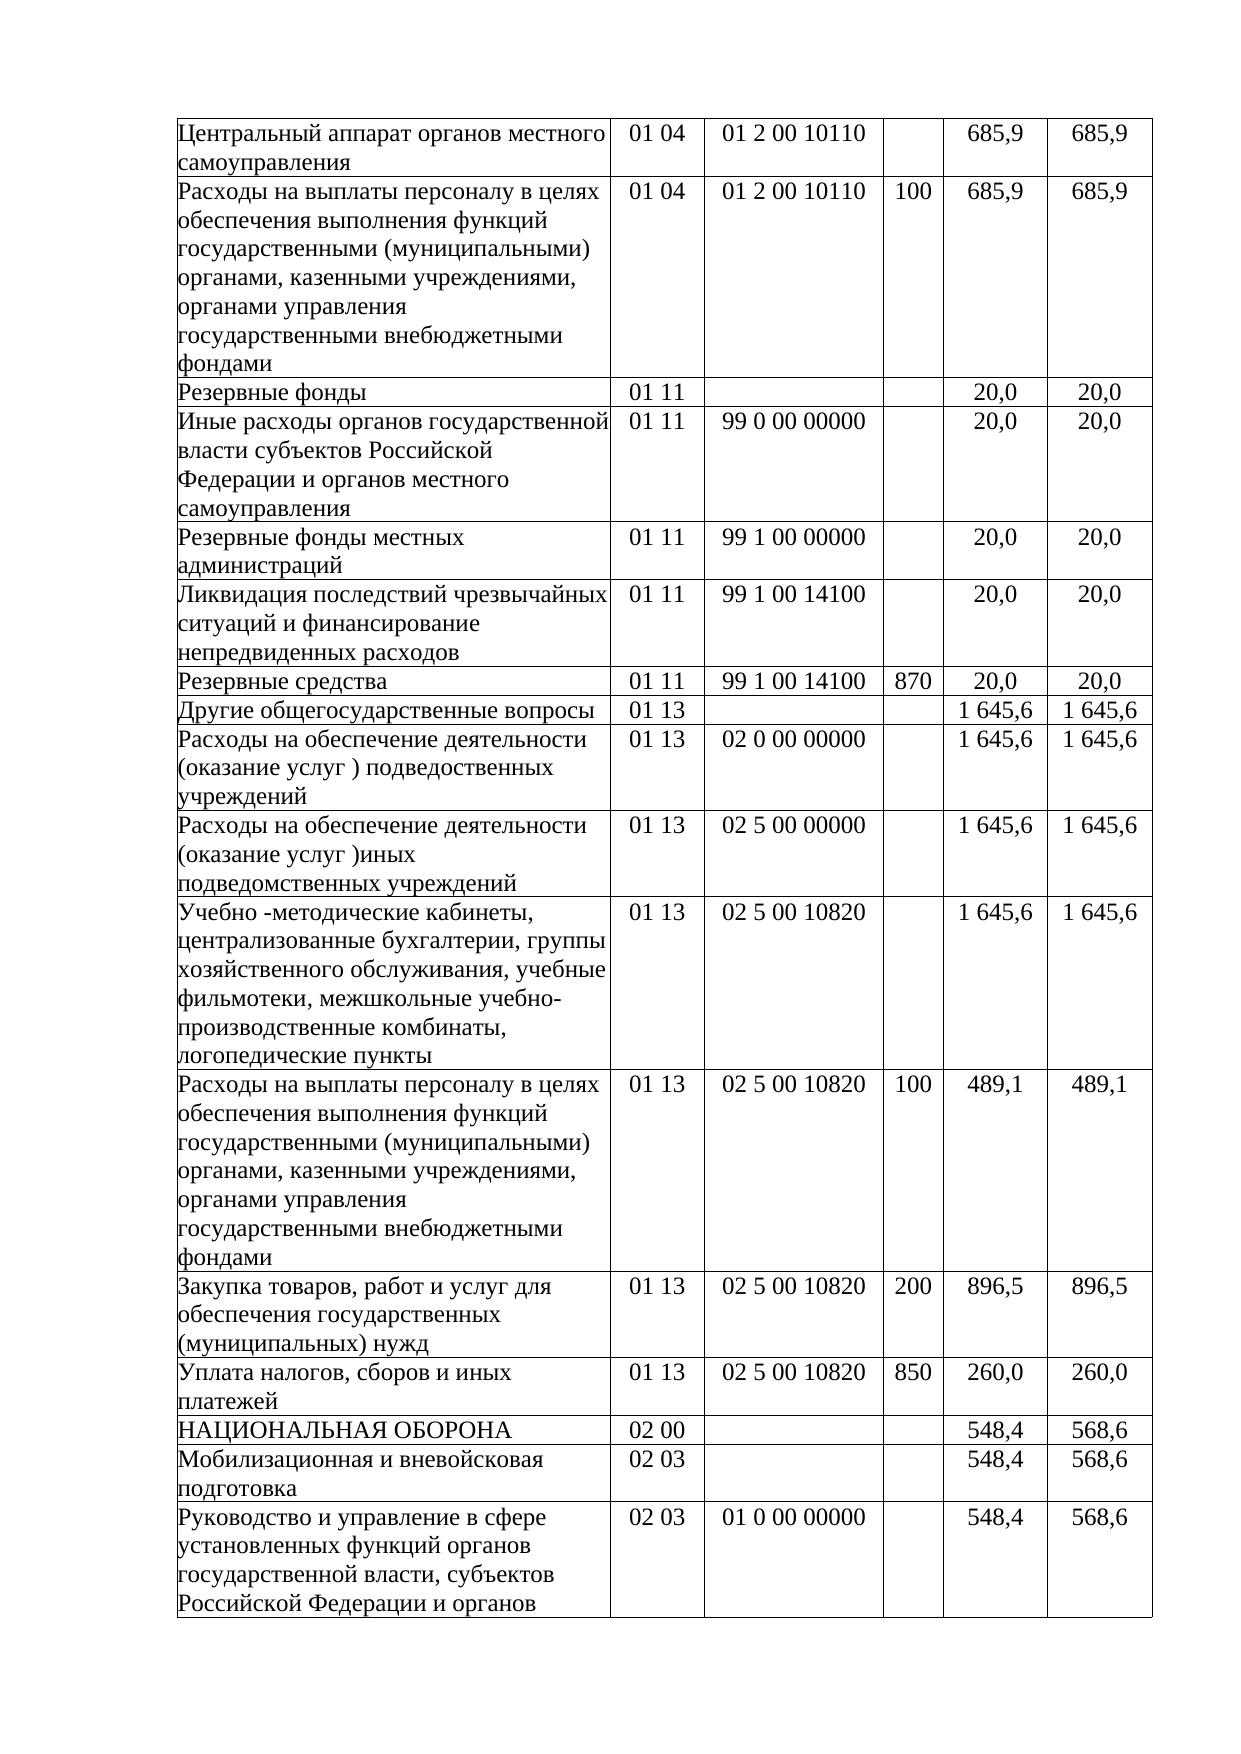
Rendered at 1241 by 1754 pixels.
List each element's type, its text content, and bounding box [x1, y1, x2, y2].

table_cell 01 11 [611, 407, 704, 521]
table_cell Уплата налогов, сборов и иных платежей [178, 1358, 610, 1415]
table_cell 548,4 [944, 1416, 1047, 1444]
table_cell [884, 897, 943, 1069]
table_cell 20,0 [1048, 407, 1152, 521]
table_cell 850 [884, 1358, 943, 1415]
table_cell 568,6 [1048, 1502, 1152, 1617]
table_cell 1 645,6 [944, 696, 1047, 723]
table_cell 02 00 [611, 1416, 704, 1444]
table_cell Центральный аппарат органов местного самоуправления [178, 119, 610, 176]
table_cell 100 [884, 1070, 943, 1271]
table_cell 1 645,6 [1048, 897, 1152, 1069]
table_cell 01 2 00 10110 [705, 177, 883, 377]
table_cell [884, 407, 943, 521]
table_cell 99 0 00 00000 [705, 407, 883, 521]
table_cell Учебно -методические кабинеты, централизованные бухгалтерии, группы хозяйственного обслуживания, учебные фильмотеки, межшкольные учебно-производственные комбинаты, логопедические пункты [178, 897, 610, 1069]
table_cell Мобилизационная и вневойсковая подготовка [178, 1445, 610, 1501]
table_cell 01 11 [611, 522, 704, 579]
table_cell 1 645,6 [1048, 696, 1152, 723]
table_cell 20,0 [944, 522, 1047, 579]
table_cell Расходы на обеспечение деятельности (оказание услуг ) подведоственных учреждений [178, 725, 610, 810]
table_cell 20,0 [1048, 522, 1152, 579]
table_cell 685,9 [1048, 177, 1152, 377]
table_cell 20,0 [944, 667, 1047, 694]
table_cell 20,0 [1048, 378, 1152, 406]
table_cell [884, 378, 943, 406]
table_cell 1 645,6 [1048, 725, 1152, 810]
table_cell 20,0 [1048, 580, 1152, 666]
table_cell [705, 1445, 883, 1501]
table_cell [884, 725, 943, 810]
table_cell 01 13 [611, 696, 704, 723]
table_cell 02 03 [611, 1502, 704, 1617]
table_cell Резервные фонды [178, 378, 610, 406]
table_cell 99 1 00 14100 [705, 580, 883, 666]
table_cell 870 [884, 667, 943, 694]
table_cell [884, 119, 943, 176]
table_cell Закупка товаров, работ и услуг для обеспечения государственных (муниципальных) нужд [178, 1272, 610, 1357]
table_cell 01 13 [611, 1272, 704, 1357]
table_cell [884, 1445, 943, 1501]
table_cell 01 11 [611, 378, 704, 406]
table_cell Расходы на обеспечение деятельности (оказание услуг )иных подведомственных учреждений [178, 811, 610, 896]
table_cell 685,9 [944, 177, 1047, 377]
table_cell 01 2 00 10110 [705, 119, 883, 176]
table_cell 685,9 [1048, 119, 1152, 176]
table_cell 01 11 [611, 580, 704, 666]
table_cell 02 5 00 10820 [705, 897, 883, 1069]
table_cell 489,1 [1048, 1070, 1152, 1271]
table_cell 685,9 [944, 119, 1047, 176]
table_cell 01 13 [611, 811, 704, 896]
table_cell 02 5 00 10820 [705, 1070, 883, 1271]
table_cell [884, 696, 943, 723]
table_cell [884, 811, 943, 896]
table_cell 01 13 [611, 725, 704, 810]
table_cell 01 04 [611, 177, 704, 377]
table_cell 02 5 00 10820 [705, 1358, 883, 1415]
table_cell 1 645,6 [944, 897, 1047, 1069]
table_cell 20,0 [944, 407, 1047, 521]
table_cell 489,1 [944, 1070, 1047, 1271]
table_cell [884, 522, 943, 579]
table_cell Ликвидация последствий чрезвычайных ситуаций и финансирование непредвиденных расходов [178, 580, 610, 666]
table_cell Резервные фонды местных администраций [178, 522, 610, 579]
table_cell Другие общегосударственные вопросы [178, 696, 610, 723]
table_cell [884, 1416, 943, 1444]
table_cell 01 0 00 00000 [705, 1502, 883, 1617]
table_cell 260,0 [944, 1358, 1047, 1415]
table_cell 1 645,6 [1048, 811, 1152, 896]
table_cell [705, 1416, 883, 1444]
table_cell 99 1 00 00000 [705, 522, 883, 579]
table_cell 896,5 [944, 1272, 1047, 1357]
table_cell 548,4 [944, 1445, 1047, 1501]
table_cell 1 645,6 [944, 811, 1047, 896]
table_cell 568,6 [1048, 1416, 1152, 1444]
table_cell [705, 378, 883, 406]
table_cell 02 5 00 10820 [705, 1272, 883, 1357]
table_cell 548,4 [944, 1502, 1047, 1617]
table_cell 01 04 [611, 119, 704, 176]
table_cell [178, 1502, 610, 1617]
table_cell Иные расходы органов государственной власти субъектов Российской Федерации и органов местного самоуправления [178, 407, 610, 521]
table_cell 99 1 00 14100 [705, 667, 883, 694]
table_cell НАЦИОНАЛЬНАЯ ОБОРОНА [178, 1416, 610, 1444]
table_cell [705, 696, 883, 723]
table_cell 568,6 [1048, 1445, 1152, 1501]
table_cell Резервные средства [178, 667, 610, 694]
table_cell 260,0 [1048, 1358, 1152, 1415]
table_cell 01 11 [611, 667, 704, 694]
table_cell 100 [884, 177, 943, 377]
table_cell 01 13 [611, 897, 704, 1069]
table_cell 02 5 00 00000 [705, 811, 883, 896]
table_cell 1 645,6 [944, 725, 1047, 810]
table_cell 200 [884, 1272, 943, 1357]
table_cell [884, 1502, 943, 1617]
table_cell 20,0 [1048, 667, 1152, 694]
table_cell 02 03 [611, 1445, 704, 1501]
table_cell 01 13 [611, 1358, 704, 1415]
table_cell 02 0 00 00000 [705, 725, 883, 810]
table_cell 20,0 [944, 378, 1047, 406]
table_cell 20,0 [944, 580, 1047, 666]
table_cell 896,5 [1048, 1272, 1152, 1357]
table_cell [884, 580, 943, 666]
table_cell 01 13 [611, 1070, 704, 1271]
